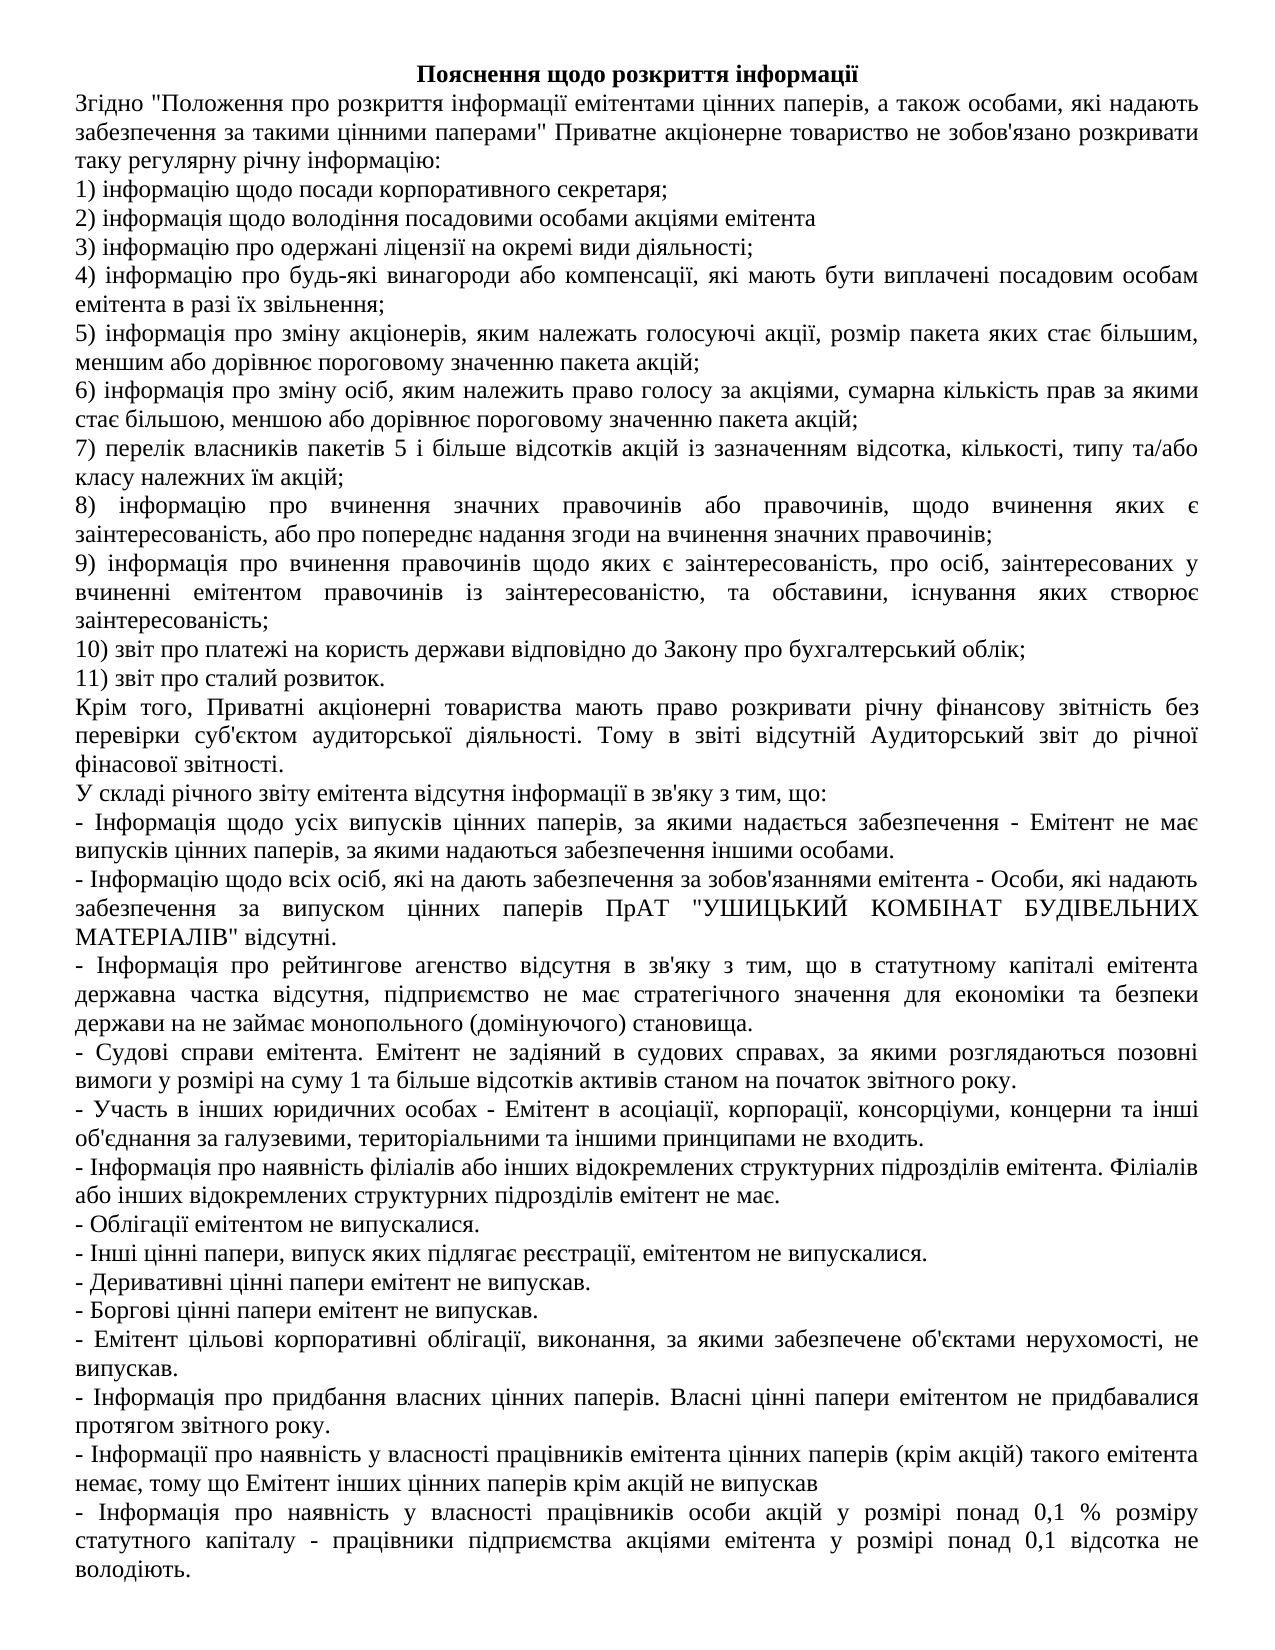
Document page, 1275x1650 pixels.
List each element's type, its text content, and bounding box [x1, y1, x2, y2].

text - Iнформацiї про наявнiсть у власностi працiвникiв емiтента цiнних паперiв (крiм акцiй) такого емiтента немає, тому що Емiтент iнших цiнних паперiв крiм акцiй не випускав [75, 1439, 1200, 1497]
text - Iншi цiннi папери, випуск яких пiдлягає реєстрацiї, емiтентом не випускалися. [75, 1238, 1200, 1267]
text - Iнформацiя про рейтингове агенство вiдсутня в зв'яку з тим, що в статутному капiталi емiтента державна частка вiдсутня, пiдприємство не має стратегiчного значення для економiки та безпеки держави на не займає монопольного (домiнуючого) становища. [75, 951, 1200, 1037]
text 8) iнформацiю про вчинення значних правочинiв або правочинiв, щодо вчинення яких є заiнтересованiсть, або про попереднє надання згоди на вчинення значних правочинiв; [75, 491, 1200, 548]
text 9) iнформацiя про вчинення правочинiв щодо яких є заiнтересованiсть, про осiб, заiнтересованих у вчиненнi емiтентом правочинiв iз заiнтересованiстю, та обставини, iснування яких створює заiнтересованiсть; [75, 548, 1200, 634]
text 4) iнформацiю про будь-якi винагороди або компенсацiї, якi мають бути виплаченi посадовим особам емiтента в разi їх звiльнення; [75, 261, 1200, 318]
text - Iнформацiя про наявнiсть у власностi працiвникiв особи акцiй у розмiрi понад 0,1 % розмiру статутного капiталу - працiвники пiдприємства акцiями емiтента у розмiрi понад 0,1 вiдсотка не володiють. [75, 1497, 1200, 1583]
text 2) iнформацiя щодо володiння посадовими особами акцiями емiтента [75, 203, 1200, 232]
text - Борговi цiннi папери емiтент не випускав. [75, 1296, 1200, 1324]
text Згiдно "Положення про розкриття iнформацiї емiтентами цiнних паперiв, а також особами, якi надають забезпечення за такими цiнними паперами" Приватне акцiонерне товариство не зобов'язано розкривати таку регулярну рiчну iнформацiю: [75, 88, 1200, 174]
text 3) iнформацiю про одержанi лiцензiї на окремi види дiяльностi; [75, 232, 1200, 261]
text Крiм того, Приватнi акцiонернi товариства мають право розкривати рiчну фiнансову звiтнiсть без перевiрки суб'єктом аудиторської дiяльностi. Тому в звiтi вiдсутнiй Аудиторський звiт до рiчної фiнасової звiтностi. [75, 692, 1200, 778]
text 11) звiт про сталий розвиток. [75, 663, 1200, 692]
text - Iнформацiя про придбання власних цiнних паперiв. Власнi цiннi папери емiтентом не придбавалися протягом звiтного року. [75, 1382, 1200, 1439]
text 6) iнформацiя про змiну осiб, яким належить право голосу за акцiями, сумарна кiлькiсть прав за якими стає бiльшою, меншою або дорiвнює пороговому значенню пакета акцiй; [75, 376, 1200, 433]
text - Деривативнi цiннi папери емiтент не випускав. [75, 1267, 1200, 1296]
text - Iнформацiя про наявнiсть фiлiалiв або iнших вiдокремлених структурних пiдроздiлiв емiтента. Фiлiалiв або iнших вiдокремлених структурних пiдроздiлiв емiтент не має. [75, 1152, 1200, 1209]
text - Судовi справи емiтента. Емiтент не задiяний в судових справах, за якими розглядаються позовнi вимоги у розмiрi на суму 1 та бiльше вiдсоткiв активiв станом на початок звiтного року. [75, 1037, 1200, 1094]
text - Iнформацiю щодо всiх осiб, якi на дають забезпечення за зобов'язаннями емiтента - Особи, якi надають забезпечення за випуском цiнних паперiв ПрАТ "УШИЦЬКИЙ КОМБIНАТ БУДIВЕЛЬНИХ МАТЕРIАЛIВ" вiдсутнi. [75, 864, 1200, 951]
text 5) iнформацiя про змiну акцiонерiв, яким належать голосуючi акцiї, розмiр пакета яких стає бiльшим, меншим або дорiвнює пороговому значенню пакета акцiй; [75, 318, 1200, 376]
text - Участь в iнших юридичних особах - Емiтент в асоцiацiї, корпорацiї, консорцiуми, концерни та iншi об'єднання за галузевими, територiальними та iншими принципами не входить. [75, 1094, 1200, 1152]
text - Емiтент цiльовi корпоративнi облiгацiї, виконання, за якими забезпечене об'єктами нерухомостi, не випускав. [75, 1324, 1200, 1382]
text 7) перелiк власникiв пакетiв 5 i бiльше вiдсоткiв акцiй iз зазначенням вiдсотка, кiлькостi, типу та/або класу належних їм акцiй; [75, 433, 1200, 491]
text Пояснення щодо розкриття інформації [75, 59, 1200, 88]
text - Облiгацiї емiтентом не випускалися. [75, 1209, 1200, 1238]
text 1) iнформацiю щодо посади корпоративного секретаря; [75, 174, 1200, 203]
text - Iнформацiя щодо усiх випускiв цiнних паперiв, за якими надається забезпечення - Емiтент не має випускiв цiнних паперiв, за якими надаються забезпечення iншими особами. [75, 807, 1200, 864]
text У складi рiчного звiту емiтента вiдсутня iнформацiї в зв'яку з тим, що: [75, 778, 1200, 807]
text 10) звiт про платежi на користь держави вiдповiдно до Закону про бухгалтерський облiк; [75, 634, 1200, 663]
